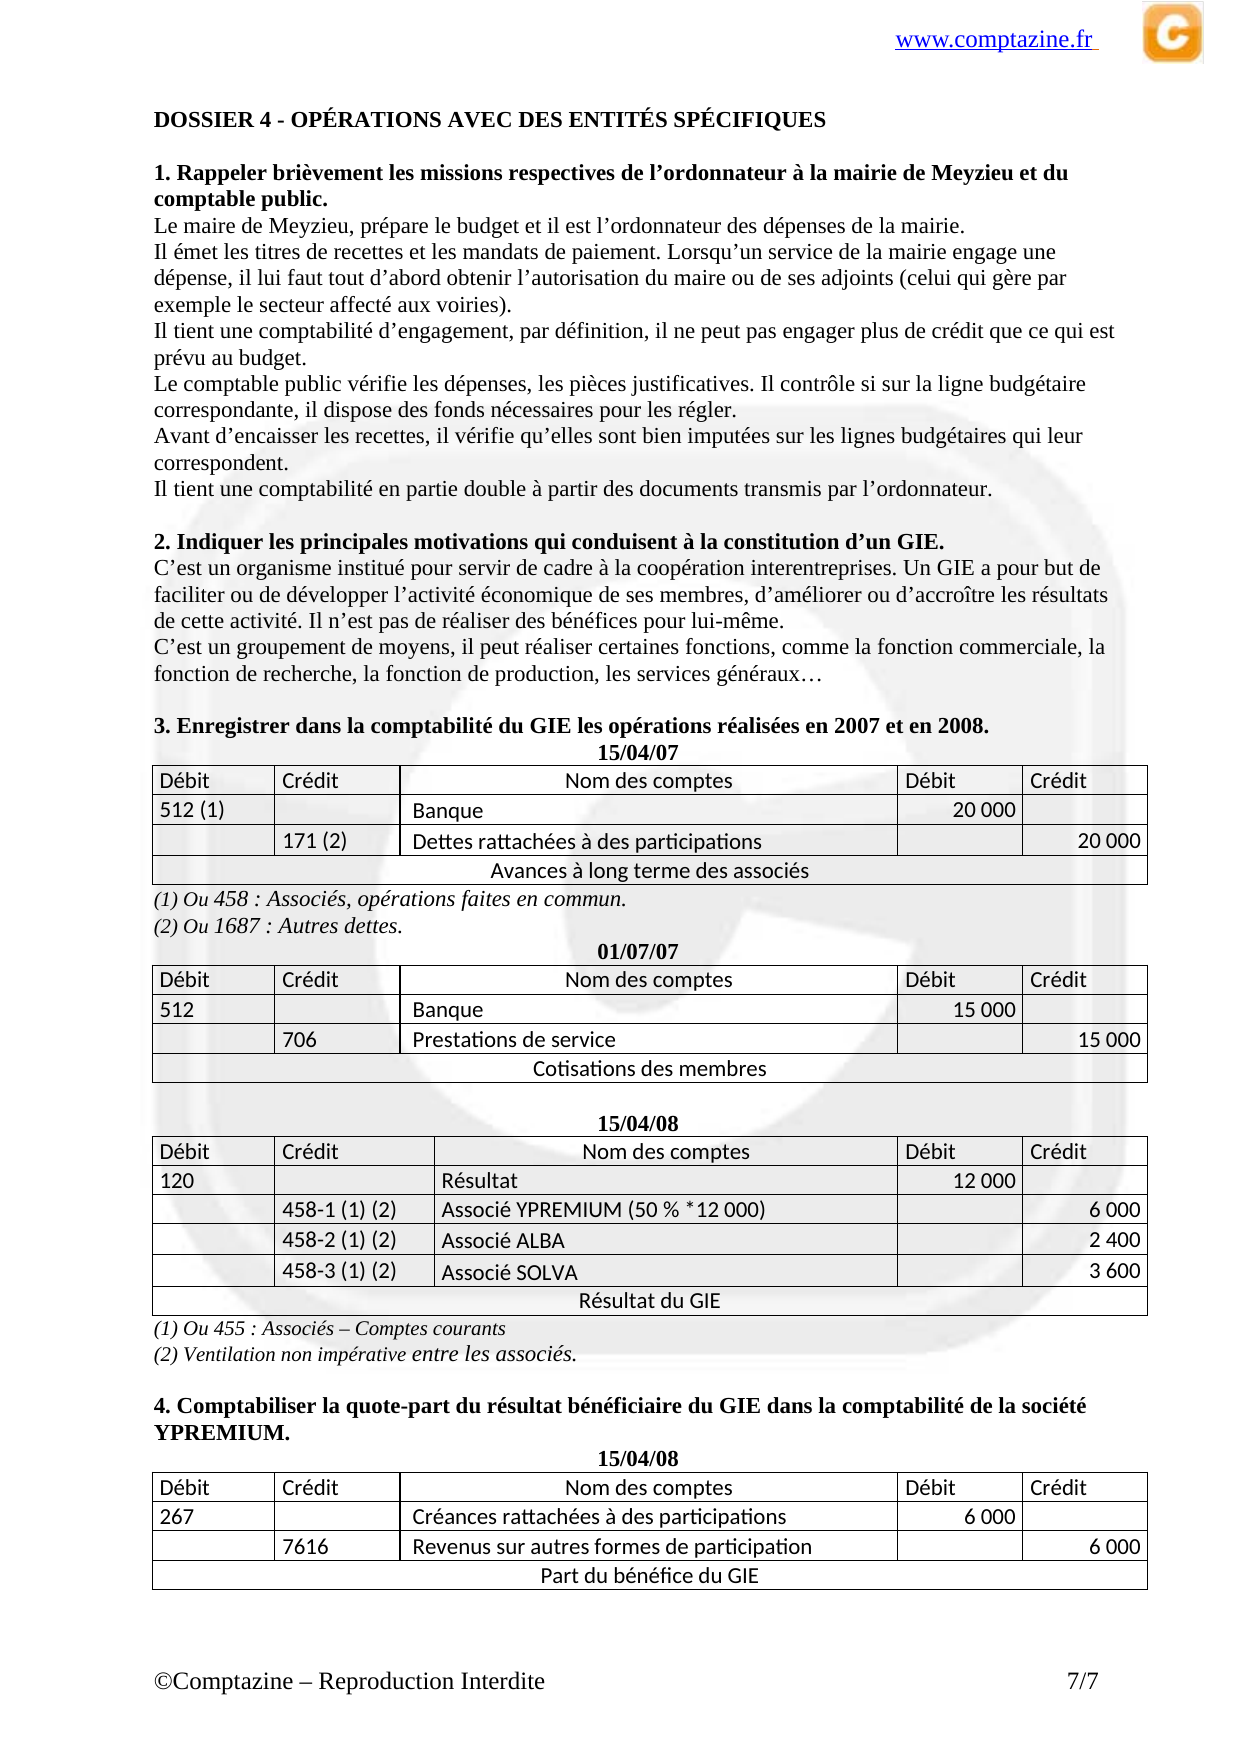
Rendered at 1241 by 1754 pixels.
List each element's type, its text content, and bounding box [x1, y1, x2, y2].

table_cell [898, 1531, 1022, 1560]
text Il émet les titres de recettes et les mandats de paiement. Lorsqu’un service de la mairie engage une dépense, il lui faut tout d’abord obtenir l’autorisation du maire ou de ses adjoints (celui qui gère par exemple le secteur affecté aux voiries). [153, 238, 1122, 317]
table_header Crédit [275, 1473, 399, 1501]
table_cell [898, 1195, 1022, 1223]
table_cell 120 [153, 1166, 274, 1194]
table_cell 20 000 [1023, 825, 1147, 855]
table_cell 512 [153, 995, 274, 1023]
table_cell 458-1 (1) (2) [275, 1195, 434, 1223]
text Le maire de Meyzieu, prépare le budget et il est l’ordonnateur des dépenses de la mairie. [153, 212, 1122, 238]
text 4. Comptabiliser la quote-part du résultat bénéficiaire du GIE dans la comptabilité de la société [153, 1392, 1122, 1419]
table_cell Cotisations des membres [153, 1054, 1147, 1082]
text 01/07/07 [153, 938, 1122, 964]
table_cell Dettes rattachées à des participations [401, 825, 897, 855]
table_cell Associé SOLVA [435, 1255, 897, 1286]
table_cell 7616 [275, 1531, 399, 1560]
text (2) Ou 1687 : Autres dettes. [153, 912, 1122, 938]
table_cell Résultat du GIE [153, 1287, 1147, 1315]
table_cell 706 [275, 1024, 399, 1053]
table_cell Avances à long terme des associés [153, 856, 1147, 884]
table_cell [153, 825, 274, 855]
text Il tient une comptabilité d’engagement, par définition, il ne peut pas engager plus de crédit que ce qui est prévu au budget. [153, 317, 1122, 370]
table_header Nom des comptes [435, 1137, 897, 1165]
text (1) Ou 455 : Associés – Comptes courants [153, 1316, 1122, 1340]
table_cell Revenus sur autres formes de participation [401, 1531, 897, 1560]
table_cell [275, 795, 399, 824]
text YPREMIUM. [153, 1419, 1122, 1445]
table_header Débit [153, 966, 274, 993]
text Le comptable public vérifie les dépenses, les pièces justificatives. Il contrôle si sur la ligne budgétaire correspondante, il dispose des fonds nécessaires pour les régler. [153, 370, 1122, 423]
table_header Débit [898, 1473, 1022, 1501]
table_header Débit [898, 766, 1022, 794]
table_cell 458-2 (1) (2) [275, 1224, 434, 1254]
table_cell [898, 1255, 1022, 1286]
table_cell 6 000 [1023, 1531, 1147, 1560]
table_header Crédit [1023, 1137, 1147, 1165]
table_cell 171 (2) [275, 825, 399, 855]
table_cell Part du bénéfice du GIE [153, 1561, 1147, 1589]
table_cell Prestations de service [401, 1024, 897, 1053]
table_cell [153, 1255, 274, 1286]
table_cell Banque [401, 995, 897, 1023]
table_cell [1023, 795, 1147, 824]
table_cell [1023, 1166, 1147, 1194]
text (1) Ou 458 : Associés, opérations faites en commun. [153, 885, 1122, 912]
table_cell [275, 1502, 399, 1530]
table_cell [1023, 1502, 1147, 1530]
text 2. Indiquer les principales motivations qui conduisent à la constitution d’un GIE. [153, 528, 1122, 554]
table_header Débit [153, 1137, 274, 1165]
table_header Débit [898, 966, 1022, 993]
table_cell [153, 1531, 274, 1560]
table_cell Associé ALBA [435, 1224, 897, 1254]
text 15/04/07 [153, 739, 1122, 765]
table_header Crédit [275, 966, 399, 993]
table_cell 20 000 [898, 795, 1022, 824]
table_cell [153, 1224, 274, 1254]
table_cell [275, 1166, 434, 1194]
table_header Débit [153, 766, 274, 794]
table_cell Résultat [435, 1166, 897, 1194]
text C’est un groupement de moyens, il peut réaliser certaines fonctions, comme la fonction commerciale, la fonction de recherche, la fonction de production, les services généraux… [153, 633, 1122, 686]
text Avant d’encaisser les recettes, il vérifie qu’elles sont bien imputées sur les lignes budgétaires qui leur correspondent. [153, 423, 1122, 475]
table_cell 15 000 [898, 995, 1022, 1023]
table_cell 267 [153, 1502, 274, 1530]
table_cell 512 (1) [153, 795, 274, 824]
table_header Nom des comptes [401, 766, 897, 794]
table_cell 12 000 [898, 1166, 1022, 1194]
table_header Nom des comptes [401, 966, 897, 993]
table_header Crédit [1023, 1473, 1147, 1501]
table_cell [153, 1024, 274, 1053]
text 15/04/08 [153, 1445, 1122, 1472]
table_cell 6 000 [898, 1502, 1022, 1530]
table_header Nom des comptes [401, 1473, 897, 1501]
picture [1142, 1, 1205, 64]
table_cell [898, 825, 1022, 855]
text 1. Rappeler brièvement les missions respectives de l’ordonnateur à la mairie de Meyzieu et du comptable public. [153, 159, 1122, 212]
text C’est un organisme institué pour servir de cadre à la coopération interentreprises. Un GIE a pour but de faciliter ou de développer l’activité économique de ses membres, d’améliorer ou d’accroître les résultats de cette activité. Il n’est pas de réaliser des bénéfices pour lui-même. [153, 554, 1122, 633]
table_cell 458-3 (1) (2) [275, 1255, 434, 1286]
text DOSSIER 4 - OPÉRATIONS AVEC DES ENTITÉS SPÉCIFIQUES [153, 106, 1122, 133]
table_header Crédit [1023, 766, 1147, 794]
text Il tient une comptabilité en partie double à partir des documents transmis par l’ordonnateur. [153, 475, 1122, 502]
table_header Crédit [1023, 966, 1147, 993]
table_cell Créances rattachées à des participations [401, 1502, 897, 1530]
table_header Crédit [275, 766, 399, 794]
text 3. Enregistrer dans la comptabilité du GIE les opérations réalisées en 2007 et en 2008. [153, 712, 1122, 739]
table_cell 15 000 [1023, 1024, 1147, 1053]
table_cell 2 400 [1023, 1224, 1147, 1254]
table_cell [275, 995, 399, 1023]
table_cell Banque [401, 795, 897, 824]
table_cell [898, 1024, 1022, 1053]
table_cell 6 000 [1023, 1195, 1147, 1223]
table_header Débit [898, 1137, 1022, 1165]
picture [121, 360, 1155, 1394]
table_cell Associé YPREMIUM (50 % *12 000) [435, 1195, 897, 1223]
table_header Débit [153, 1473, 274, 1501]
text 15/04/08 [153, 1109, 1122, 1136]
table_cell [898, 1224, 1022, 1254]
table_cell [153, 1195, 274, 1223]
table_cell 3 600 [1023, 1255, 1147, 1286]
table_header Crédit [275, 1137, 434, 1165]
text (2) Ventilation non impérative entre les associés. [153, 1340, 1122, 1366]
table_cell [1023, 995, 1147, 1023]
